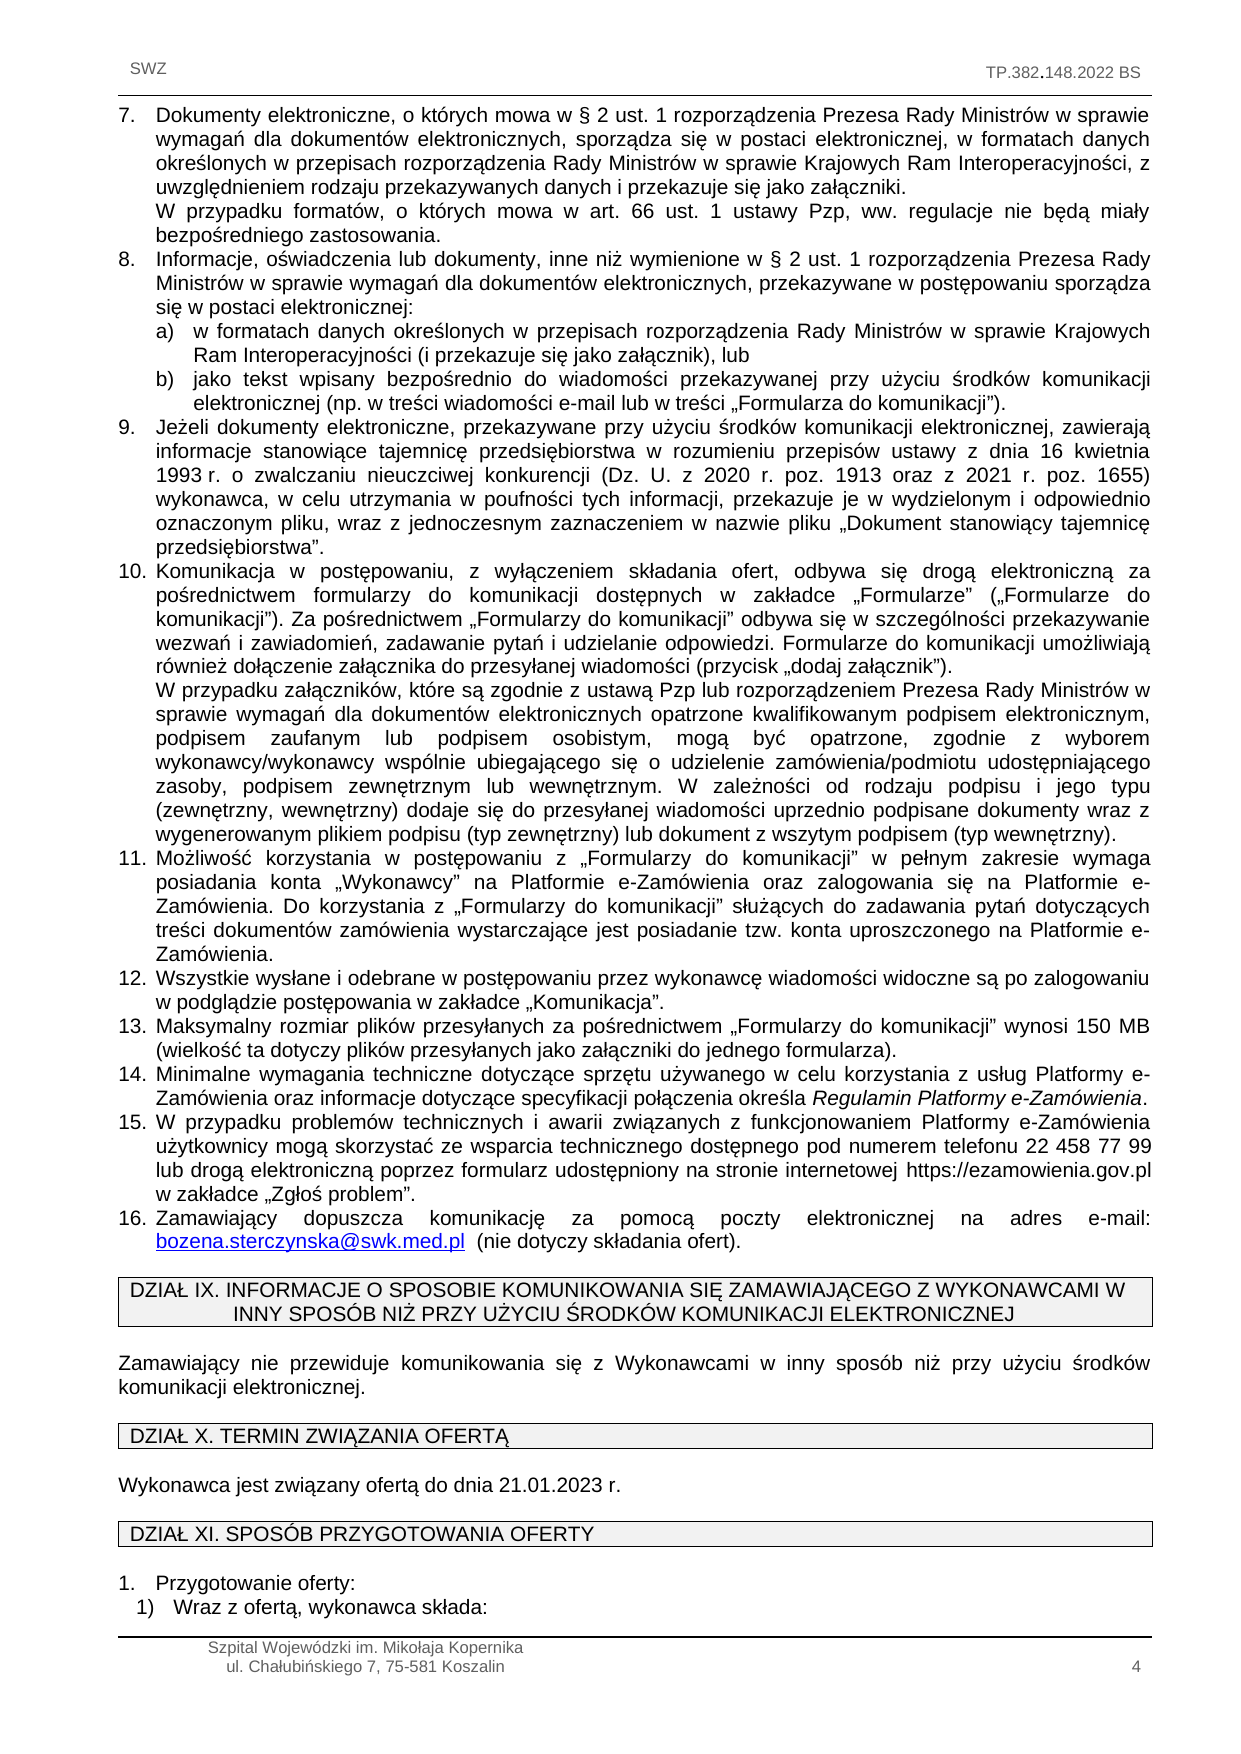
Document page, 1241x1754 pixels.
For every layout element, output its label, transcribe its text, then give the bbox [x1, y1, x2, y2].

list Minimalne wymagania techniczne dotyczące sprzętu używanego w celu korzystania z usług Platformy e-Zamówienia oraz informacje dotyczące specyfikacji połączenia określa Regulamin Platformy e-Zamówienia. [118, 1062, 1152, 1109]
list Maksymalny rozmiar plików przesyłanych za pośrednictwem „Formularzy do komunikacji” wynosi 150 MB (wielkość ta dotyczy plików przesyłanych jako załączniki do jednego formularza). [118, 1014, 1152, 1062]
table_header DZIAŁ X. TERMIN ZWIĄZANIA OFERTĄ [119, 1424, 1152, 1448]
text W przypadku załączników, które są zgodnie z ustawą Pzp lub rozporządzeniem Prezesa Rady Ministrów w sprawie wymagań dla dokumentów elektronicznych opatrzone kwalifikowanym podpisem elektronicznym, podpisem zaufanym lub podpisem osobistym, mogą być opatrzone, zgodnie z wyborem wykonawcy/wykonawcy wspólnie ubiegającego się o udzielenie zamówienia/podmiotu udostępniającego zasoby, podpisem zewnętrznym lub wewnętrznym. W zależności od rodzaju podpisu i jego typu (zewnętrzny, wewnętrzny) dodaje się do przesyłanej wiadomości uprzednio podpisane dokumenty wraz z wygenerowanym plikiem podpisu (typ zewnętrzny) lub dokument z wszytym podpisem (typ wewnętrzny). [155, 678, 1152, 846]
list Informacje, oświadczenia lub dokumenty, inne niż wymienione w § 2 ust. 1 rozporządzenia Prezesa Rady Ministrów w sprawie wymagań dla dokumentów elektronicznych, przekazywane w postępowaniu sporządza się w postaci elektronicznej: [118, 247, 1152, 319]
list Zamawiający dopuszcza komunikację za pomocą poczty elektronicznej na adres e-mail: bozena.sterczynska@swk.med.pl (nie dotyczy składania ofert). [118, 1205, 1152, 1253]
list jako tekst wpisany bezpośrednio do wiadomości przekazywanej przy użyciu środków komunikacji elektronicznej (np. w treści wiadomości e-mail lub w treści „Formularza do komunikacji”). [156, 367, 1152, 415]
list Jeżeli dokumenty elektroniczne, przekazywane przy użyciu środków komunikacji elektronicznej, zawierają informacje stanowiące tajemnicę przedsiębiorstwa w rozumieniu przepisów ustawy z dnia 16 kwietnia 1993 r. o zwalczaniu nieuczciwej konkurencji (Dz. U. z 2020 r. poz. 1913 oraz z 2021 r. poz. 1655) wykonawca, w celu utrzymania w poufności tych informacji, przekazuje je w wydzielonym i odpowiednio oznaczonym pliku, wraz z jednoczesnym zaznaczeniem w nazwie pliku „Dokument stanowiący tajemnicę przedsiębiorstwa”. [118, 415, 1152, 558]
text W przypadku formatów, o których mowa w art. 66 ust. 1 ustawy Pzp, ww. regulacje nie będą miały bezpośredniego zastosowania. [155, 199, 1152, 247]
list w formatach danych określonych w przepisach rozporządzenia Rady Ministrów w sprawie Krajowych Ram Interoperacyjności (i przekazuje się jako załącznik), lub [156, 319, 1152, 367]
table_header DZIAŁ IX. INFORMACJE O SPOSOBIE KOMUNIKOWANIA SIĘ ZAMAWIAJĄCEGO Z WYKONAWCAMI W INNY SPOSÓB NIŻ PRZY UŻYCIU ŚRODKÓW KOMUNIKACJI ELEKTRONICZNEJ [119, 1278, 1152, 1326]
table_header DZIAŁ XI. SPOSÓB PRZYGOTOWANIA OFERTY [119, 1522, 1152, 1546]
list Przygotowanie oferty: [118, 1571, 1152, 1595]
list Wraz z ofertą, wykonawca składa: [136, 1595, 1152, 1619]
list Wszystkie wysłane i odebrane w postępowaniu przez wykonawcę wiadomości widoczne są po zalogowaniu w podglądzie postępowania w zakładce „Komunikacja”. [118, 966, 1152, 1014]
text Zamawiający nie przewiduje komunikowania się z Wykonawcami w inny sposób niż przy użyciu środków komunikacji elektronicznej. [118, 1351, 1152, 1399]
list Możliwość korzystania w postępowaniu z „Formularzy do komunikacji” w pełnym zakresie wymaga posiadania konta „Wykonawcy” na Platformie e-Zamówienia oraz zalogowania się na Platformie e-Zamówienia. Do korzystania z „Formularzy do komunikacji” służących do zadawania pytań dotyczących treści dokumentów zamówienia wystarczające jest posiadanie tzw. konta uproszczonego na Platformie e-Zamówienia. [118, 846, 1152, 966]
list Komunikacja w postępowaniu, z wyłączeniem składania ofert, odbywa się drogą elektroniczną za pośrednictwem formularzy do komunikacji dostępnych w zakładce „Formularze” („Formularze do komunikacji”). Za pośrednictwem „Formularzy do komunikacji” odbywa się w szczególności przekazywanie wezwań i zawiadomień, zadawanie pytań i udzielanie odpowiedzi. Formularze do komunikacji umożliwiają również dołączenie załącznika do przesyłanej wiadomości (przycisk „dodaj załącznik”). [118, 558, 1152, 678]
text Wykonawca jest związany ofertą do dnia 21.01.2023 r. [118, 1473, 1152, 1497]
list W przypadku problemów technicznych i awarii związanych z funkcjonowaniem Platformy e-Zamówienia użytkownicy mogą skorzystać ze wsparcia technicznego dostępnego pod numerem telefonu 22 458 77 99 lub drogą elektroniczną poprzez formularz udostępniony na stronie internetowej https://ezamowienia.gov.pl w zakładce „Zgłoś problem”. [118, 1109, 1152, 1205]
list Dokumenty elektroniczne, o których mowa w § 2 ust. 1 rozporządzenia Prezesa Rady Ministrów w sprawie wymagań dla dokumentów elektronicznych, sporządza się w postaci elektronicznej, w formatach danych określonych w przepisach rozporządzenia Rady Ministrów w sprawie Krajowych Ram Interoperacyjności, z uwzględnieniem rodzaju przekazywanych danych i przekazuje się jako załączniki. [118, 103, 1152, 199]
